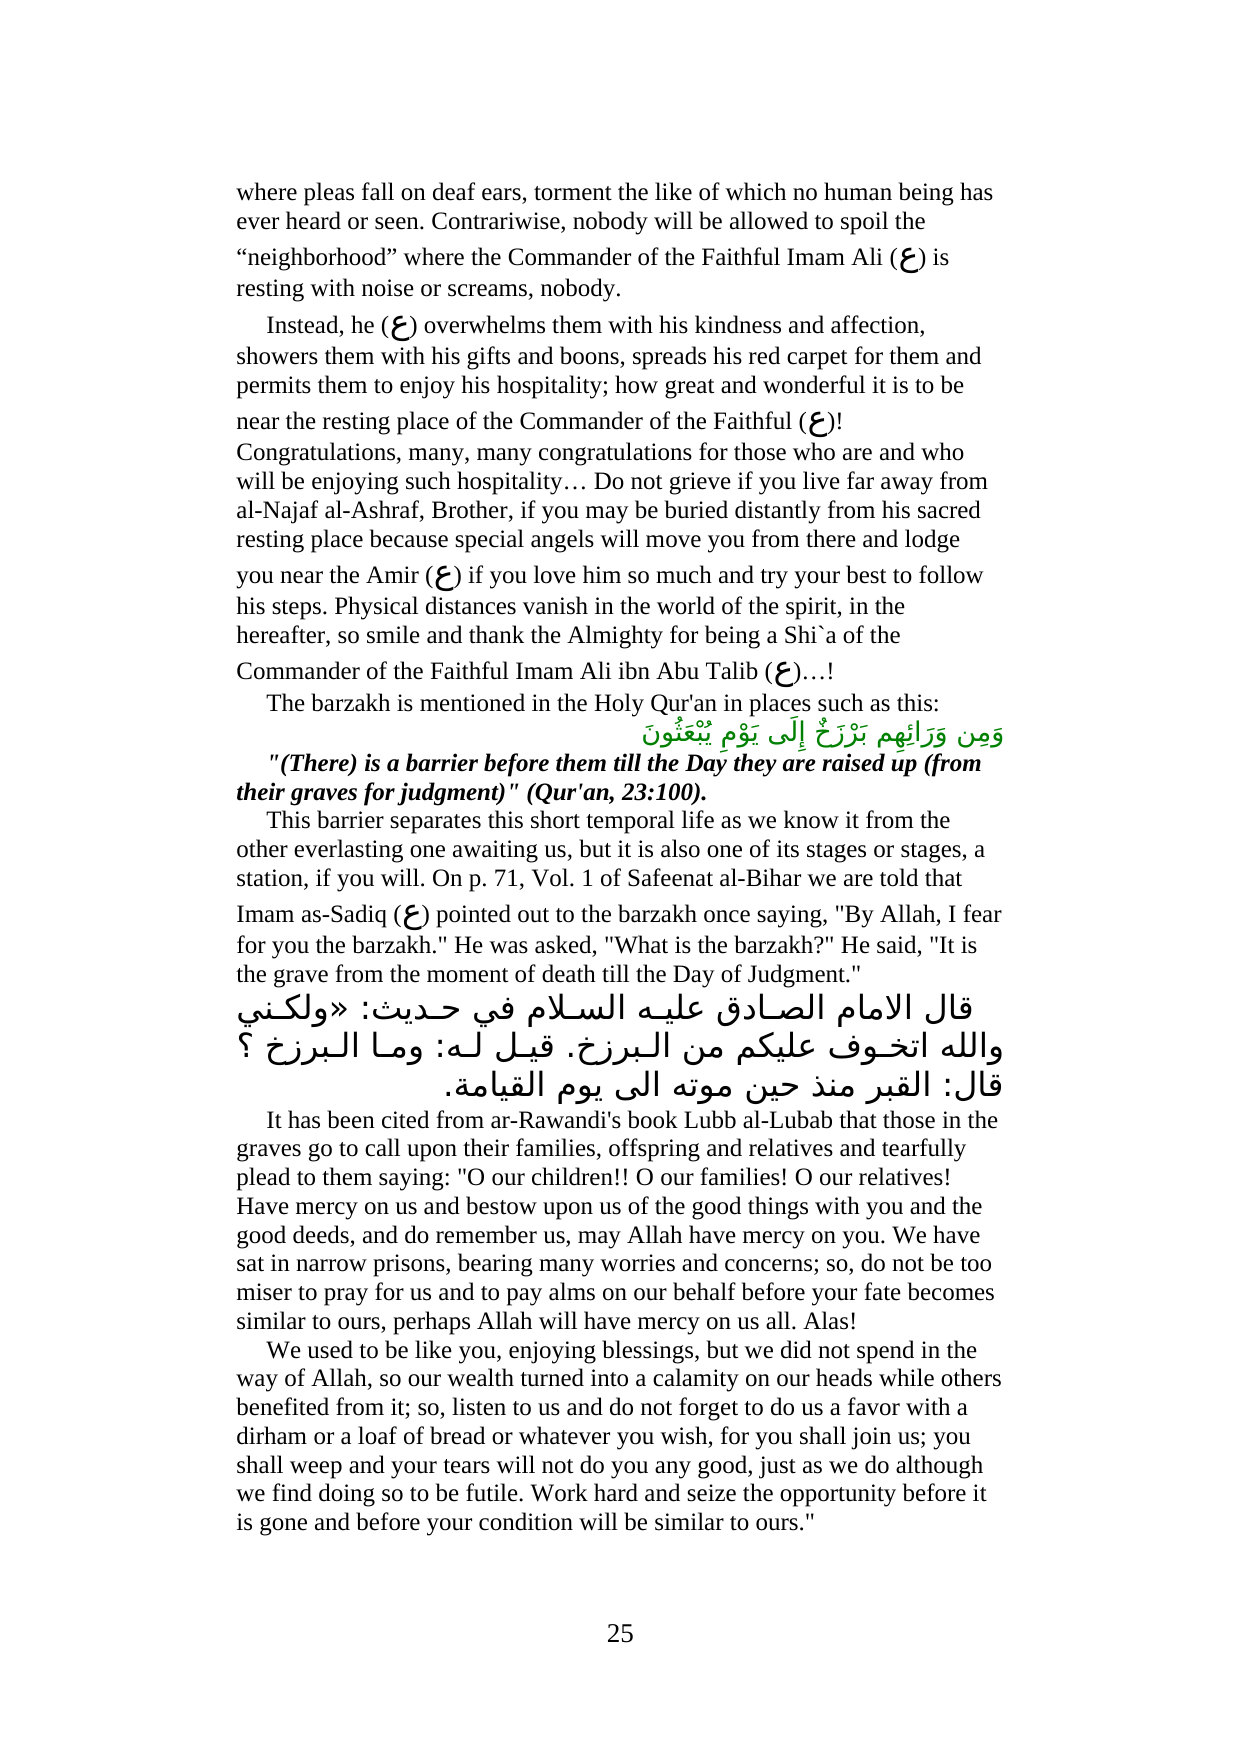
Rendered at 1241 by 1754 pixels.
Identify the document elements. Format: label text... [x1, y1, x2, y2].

text Instead, he (ع) overwhelms them with his kindness and affection, showers them with his gifts and boons, spreads his red carpet for them and permits them to enjoy his hospitality; how great and wonderful it is to be near the resting place of the Commander of the Faithful (ع)! Congratulations, many, many congratulations for those who are and who will be enjoying such hospitality… Do not grieve if you live far away from al-Najaf al-Ashraf, Brother, if you may be buried distantly from his sacred resting place because special angels will move you from there and lodge you near the Amir (ع) if you love him so much and try your best to follow his steps. Physical distances vanish in the world of the spirit, in the hereafter, so smile and thank the Almighty for being a Shi`a of the Commander of the Faithful Imam Ali ibn Abu Talib (ع)…! [236, 302, 1004, 688]
text "(There) is a barrier before them till the Day they are raised up (from their graves for judgment)" (Qur'an, 23:100). [236, 748, 1004, 806]
text وَمِن وَرَائِهِم بَرْزَخٌ إِلَى يَوْمِ يُبْعَثُونَ [236, 716, 1004, 748]
text We used to be like you, enjoying blessings, but we did not spend in the way of Allah‎, so our wealth turned into a calamity on our heads while others benefited from it; so, listen to us and do not forget to do us a favor with a dirham or a loaf of bread or whatever you wish, for you shall join us; you shall weep and your tears will not do you any good, just as we do although we find doing so to be futile. Work hard and seize the opportunity before it is gone and before your condition will be similar to ours." [236, 1335, 1004, 1536]
text It has been cited from ar-Rawandi's book Lubb al-Lubab that those in the graves go to call upon their families, offspring and relatives and tearfully plead to them saying: "O our children!! O our families! O our relatives! Have mercy on us and bestow upon us of the good things with you and the good deeds, and do remember us, may Allah‎ have mercy on you. We have sat in narrow prisons, bearing many worries and concerns; so, do not be too miser to pray for us and to pay alms on our behalf before your fate becomes similar to ours, perhaps Allah‎ will have mercy on us all. Alas! [236, 1105, 1004, 1335]
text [236, 177, 1004, 302]
text قال الامام الصادق عليه السلام في حديث: «ولكني والله اتخوف عليكم من البرزخ. قيل له: وما البرزخ ؟ قال: القبر منذ حين موته الى يوم القيامة. [236, 988, 1004, 1105]
text The barzakh is mentioned in the Holy Qur'an in places such as this: [236, 688, 1004, 716]
text This barrier separates this short temporal life as we know it from the other everlasting one awaiting us, but it is also one of its stages or stages, a station, if you will. On p. 71, Vol. 1 of Safeenat al-Bihar we are told that Imam‎ as-Sadiq (ع) pointed out to the barzakh once saying, "By Allah‎, I fear for you the barzakh." He was asked, "What is the barzakh?" He said, "It is the grave from the moment of death till the Day of Judgment." [236, 806, 1004, 988]
